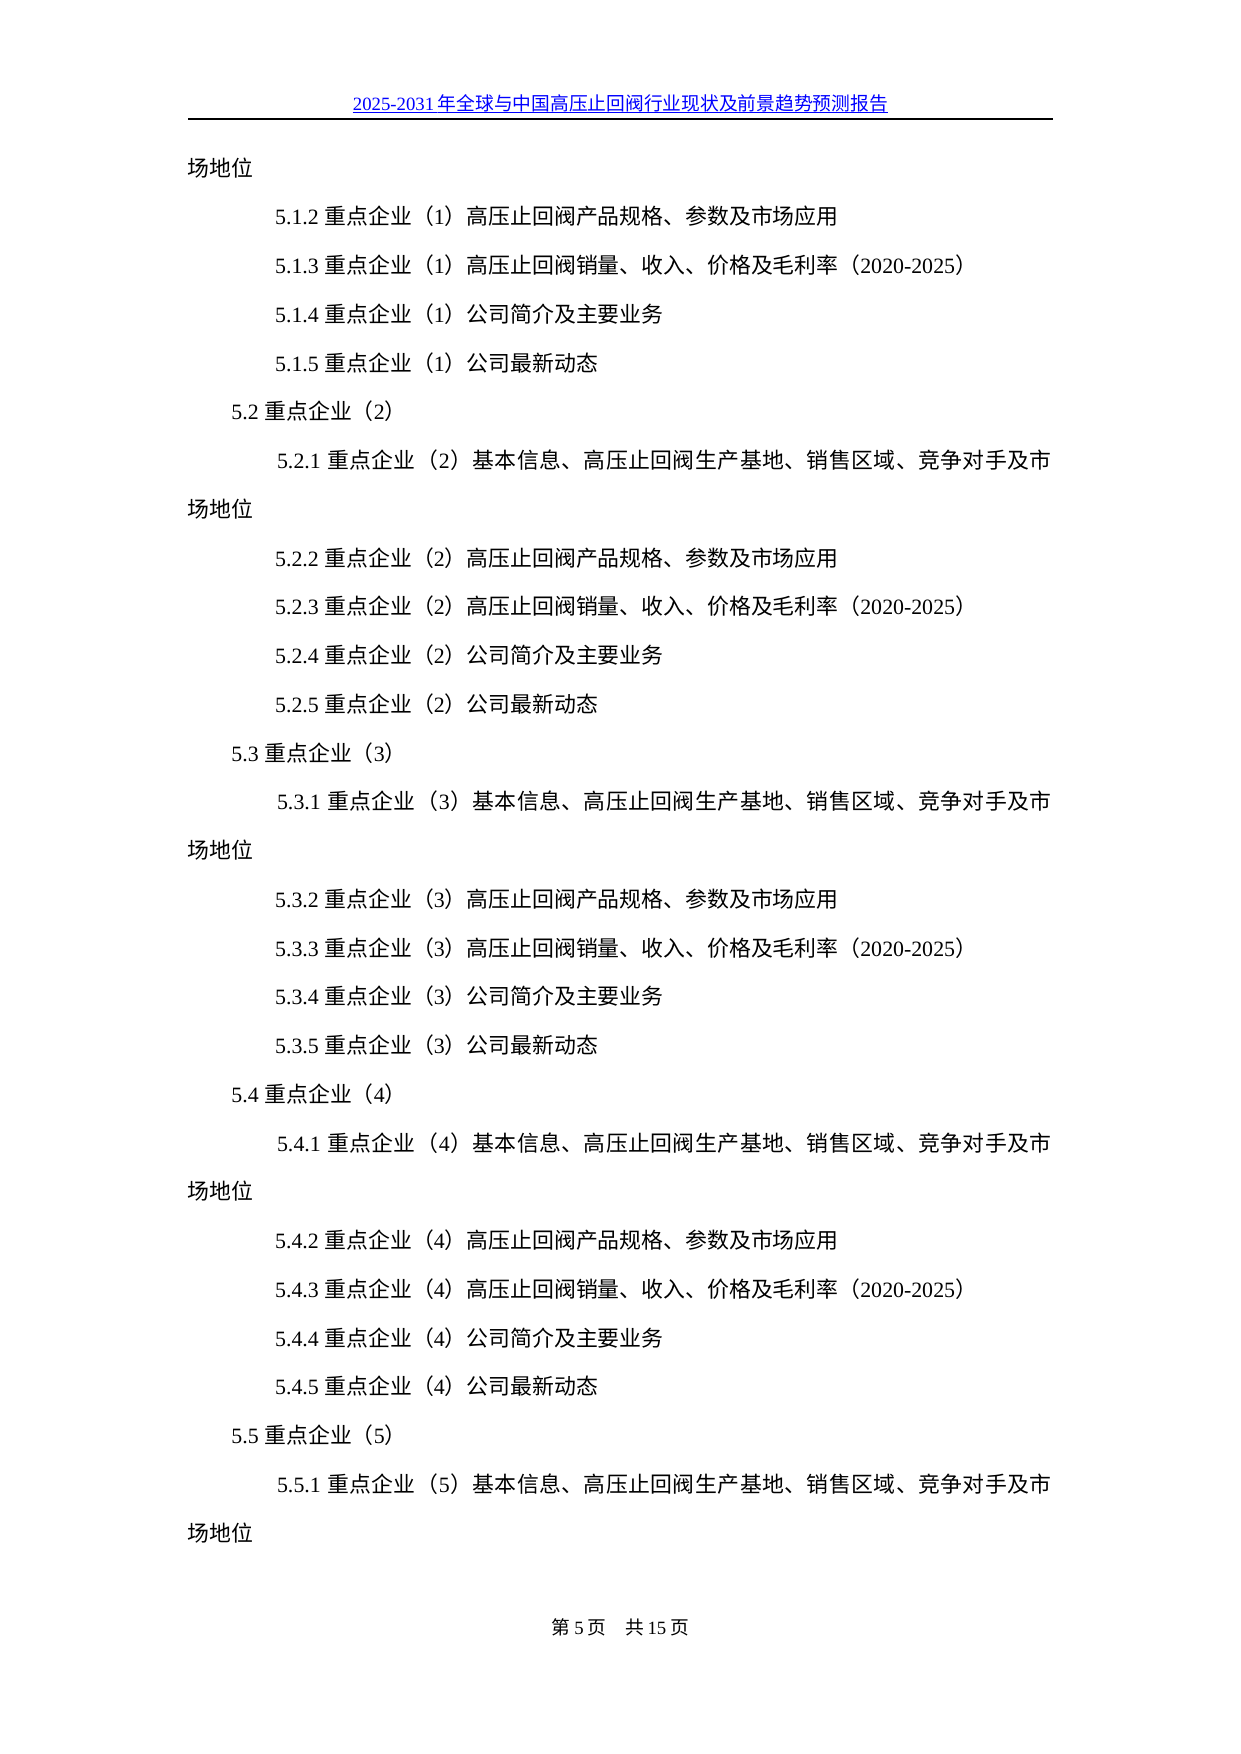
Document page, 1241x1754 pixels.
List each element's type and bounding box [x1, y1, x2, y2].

text [187, 150, 1053, 1548]
